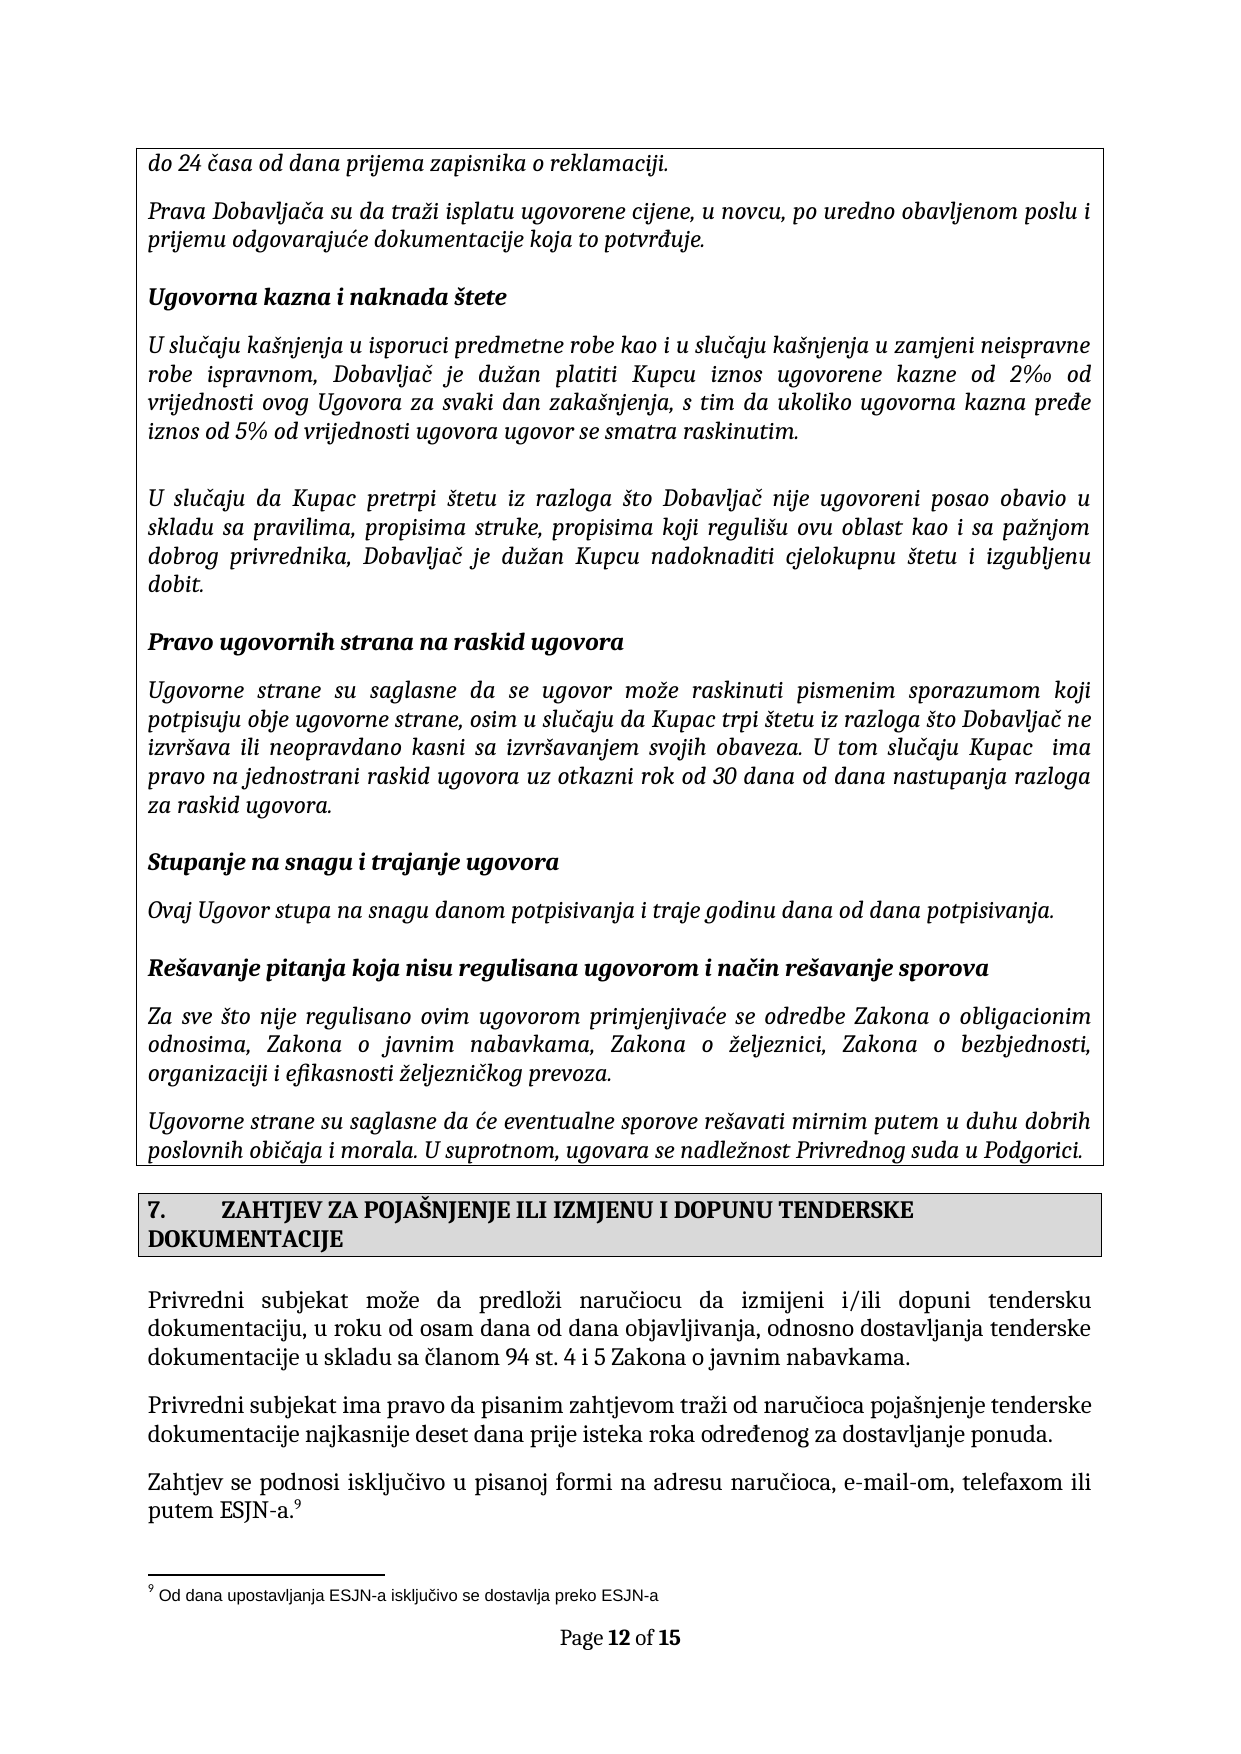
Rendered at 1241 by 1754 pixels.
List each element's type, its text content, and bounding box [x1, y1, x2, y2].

text Zahtjev se podnosi isključivo u pisanoj formi na adresu naručioca, e-mail-om, telefaxom ili putem ESJN-a. [148, 1468, 1093, 1525]
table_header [137, 149, 1103, 1164]
text Privredni subjekat može da predloži naručiocu da izmijeni i/ili dopuni tendersku dokumentaciju, u roku od osam dana od dana objavljivanja, odnosno dostavljanja tenderske dokumentacije u skladu sa članom 94 st. 4 i 5 Zakona o javnim nabavkama. [148, 1286, 1093, 1372]
list ZAHTJEV ZA POJAŠNJENJE ILI IZMJENU I DOPUNU TENDERSKE DOKUMENTACIJE [139, 1194, 1101, 1256]
text Privredni subjekat ima pravo da pisanim zahtjevom traži od naručioca pojašnjenje tenderske dokumentacije najkasnije deset dana prije isteka roka određenog za dostavljanje ponuda. [148, 1391, 1093, 1448]
